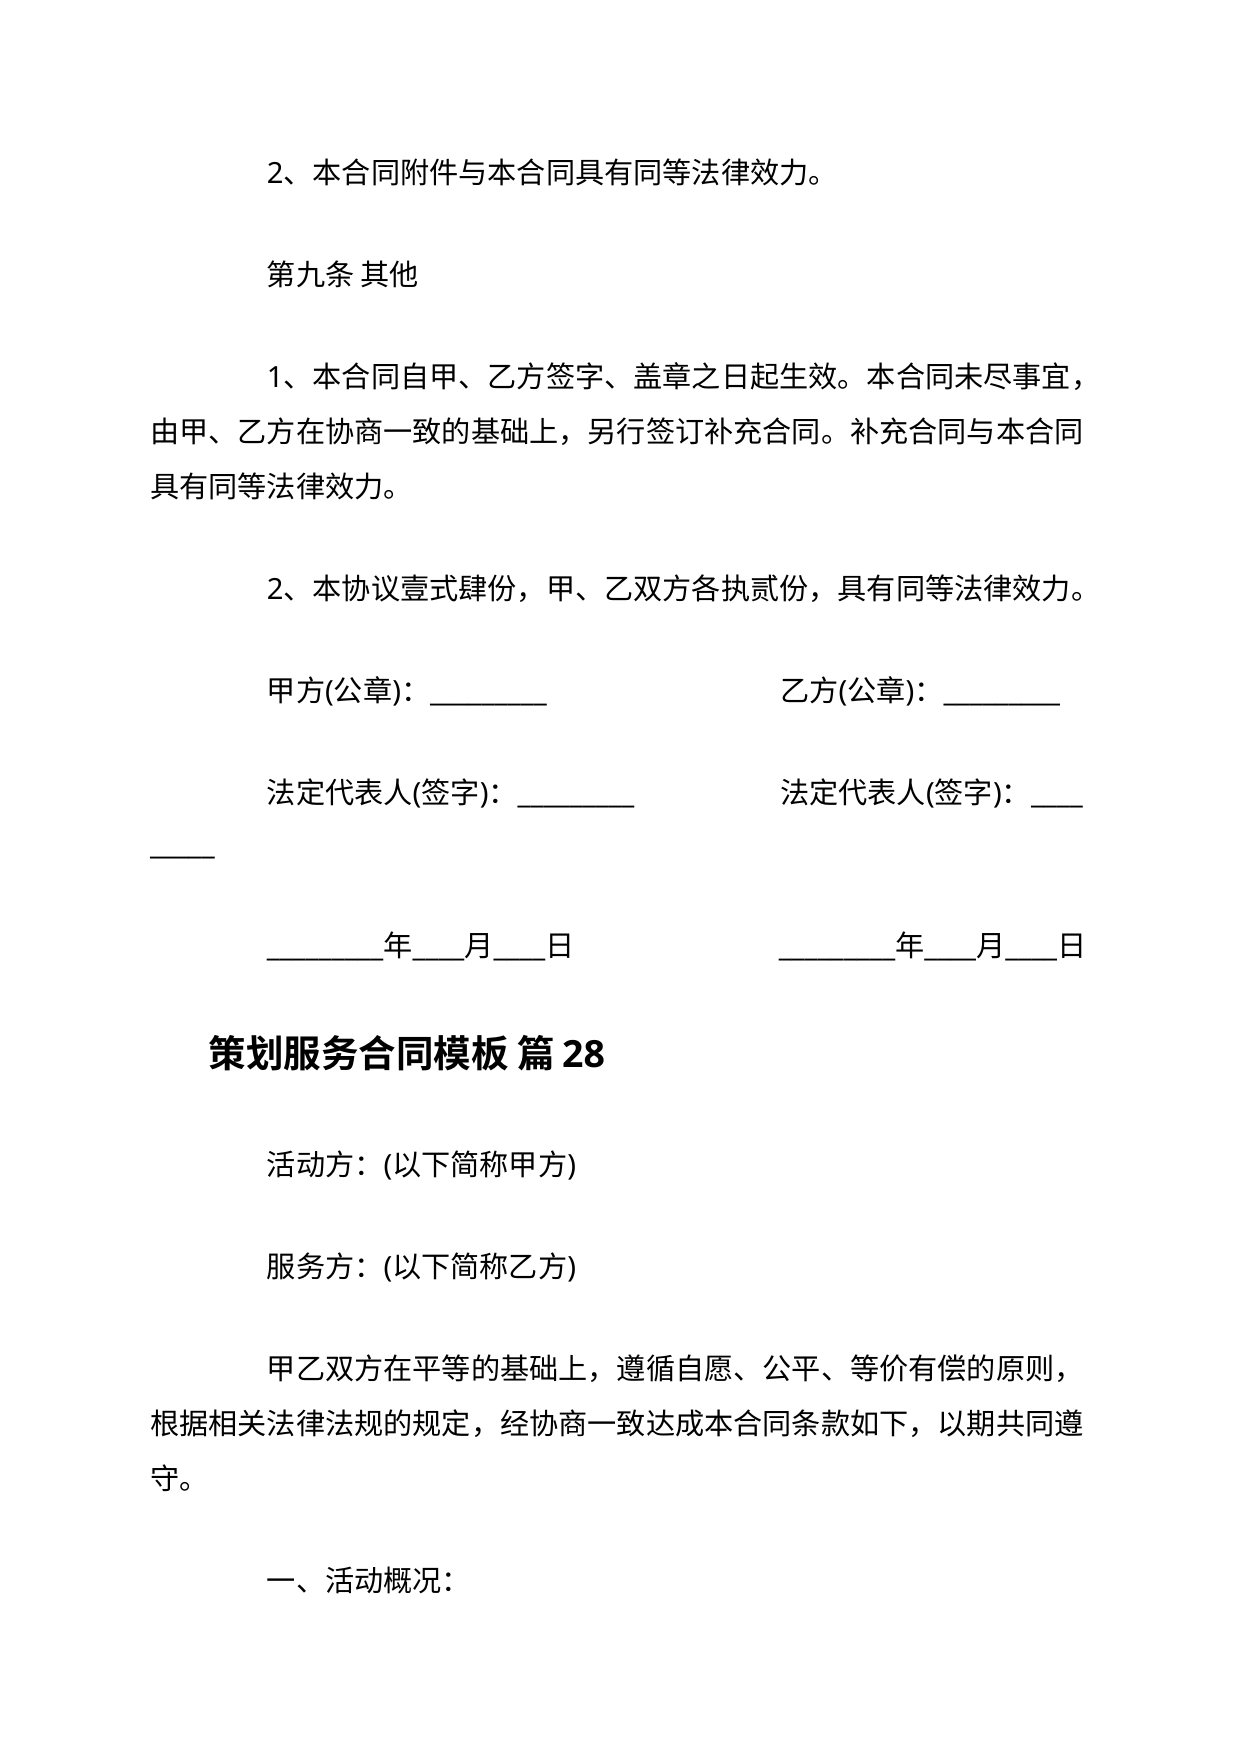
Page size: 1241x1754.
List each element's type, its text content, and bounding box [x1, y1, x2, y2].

text 甲乙双方在平等的基础上，遵循自愿、公平、等价有偿的原则，根据相关法律法规的规定，经协商一致达成本合同条款如下，以期共同遵守。 [150, 1346, 1090, 1498]
text 甲方(公章)：_________ 乙方(公章)：_________ [150, 667, 1090, 710]
text 服务方：(以下简称乙方) [150, 1244, 1090, 1286]
text 第九条 其他 [150, 252, 1090, 294]
text 活动方：(以下简称甲方) [150, 1142, 1090, 1184]
text 2、本合同附件与本合同具有同等法律效力。 [150, 150, 1090, 192]
text 1、本合同自甲、乙方签字、盖章之日起生效。本合同未尽事宜，由甲、乙方在协商一致的基础上，另行签订补充合同。补充合同与本合同具有同等法律效力。 [150, 354, 1090, 506]
text _________年____月____日 _________年____月____日 [150, 922, 1090, 964]
text 策划服务合同模板 篇28 [150, 1024, 1090, 1078]
text 2、本协议壹式肆份，甲、乙双方各执贰份，具有同等法律效力。 [150, 565, 1090, 608]
text 一、活动概况： [150, 1557, 1090, 1599]
text 法定代表人(签字)：_________ 法定代表人(签字)：_________ [150, 769, 1090, 863]
